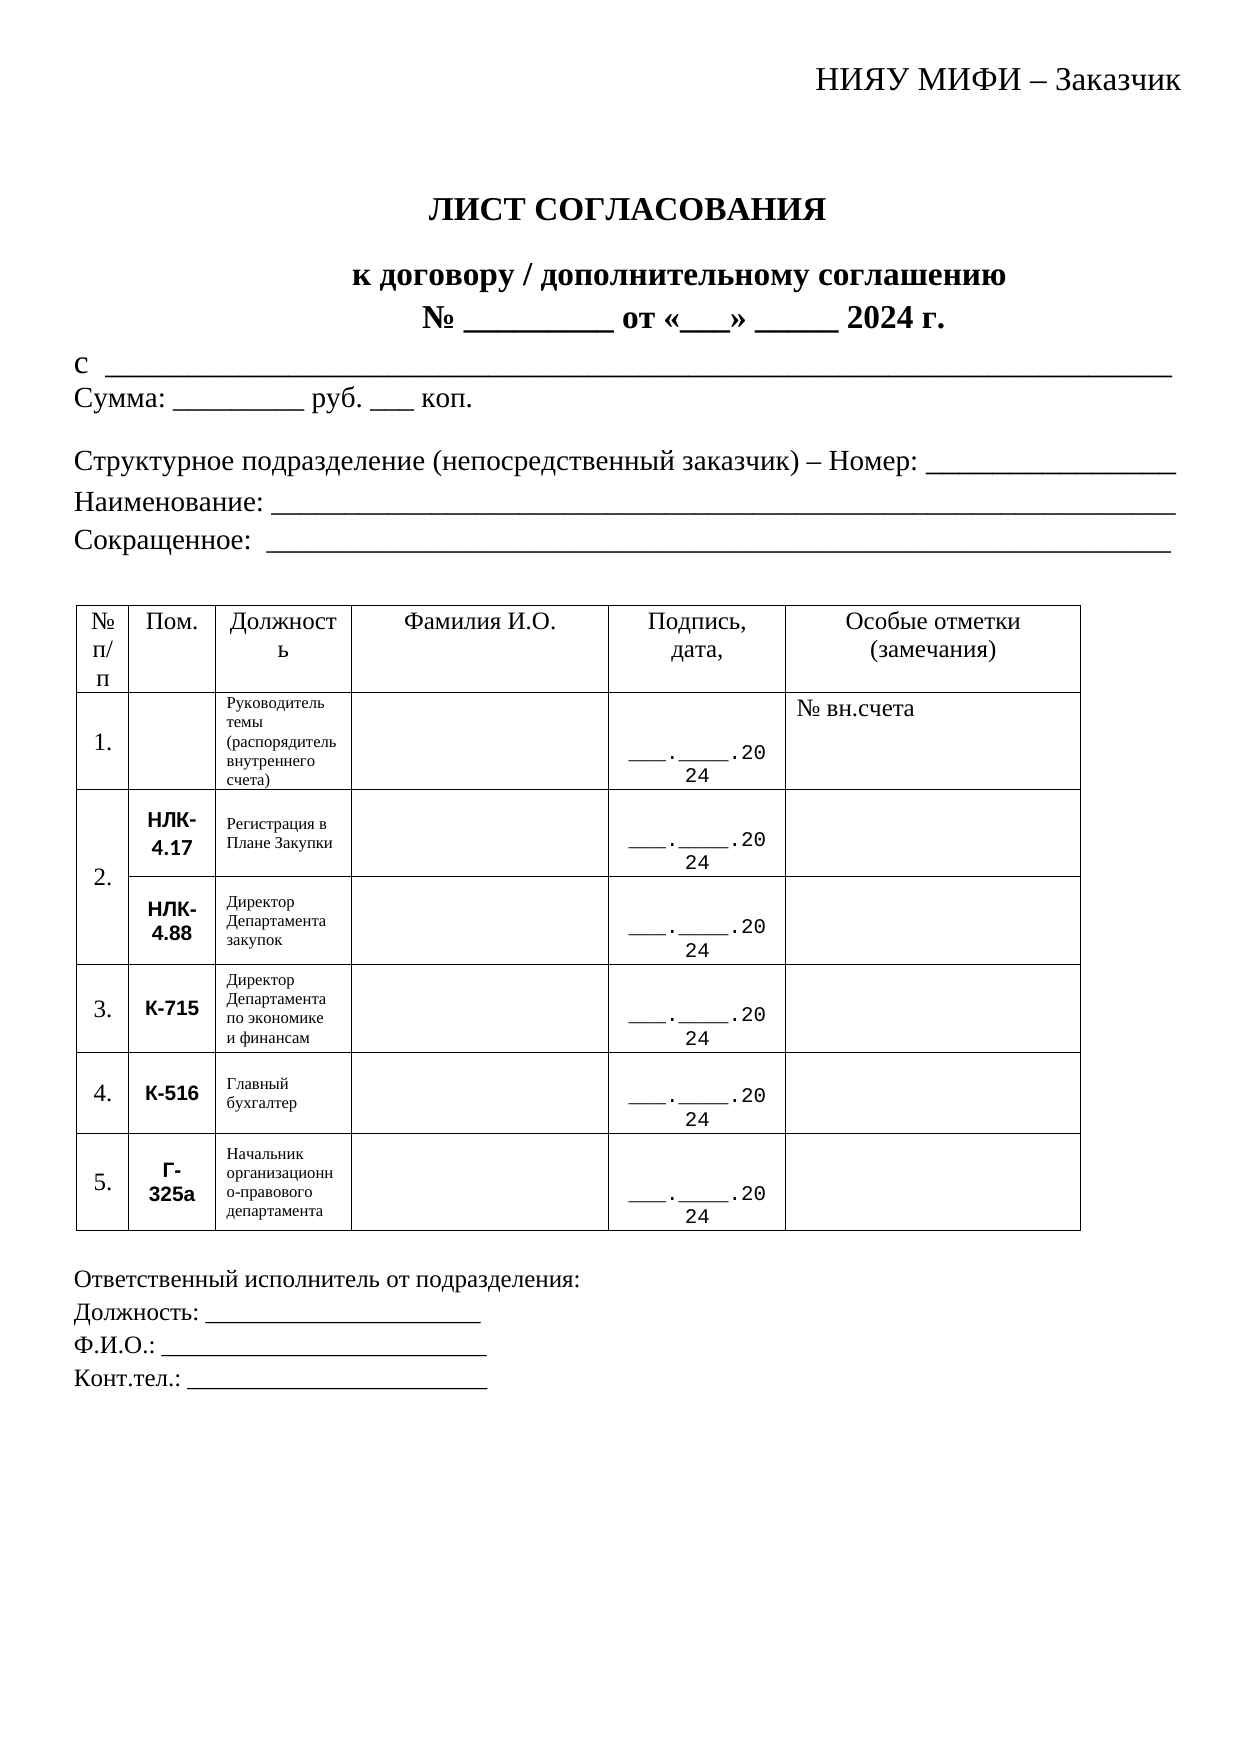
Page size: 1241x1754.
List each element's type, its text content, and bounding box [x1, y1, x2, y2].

table_cell [352, 965, 608, 1052]
table_header Должность [216, 606, 351, 692]
table_cell ___.____.2024 [609, 1053, 785, 1133]
table_cell 5. [77, 1134, 128, 1230]
text Ф.И.О.: __________________________ [74, 1330, 1181, 1359]
table_cell [786, 790, 1080, 876]
table_cell 1. [77, 693, 128, 789]
table_cell ___.____.2024 [609, 790, 785, 876]
text Должность: ______________________ [74, 1297, 1181, 1326]
table_cell К-715 [129, 965, 215, 1052]
table_header Подпись, дата, [609, 606, 785, 692]
table_cell ___.____.2024 [609, 965, 785, 1052]
table_cell 3. [77, 965, 128, 1052]
table_cell [352, 1053, 608, 1133]
table_cell [129, 693, 215, 789]
table_cell Директор Департамента закупок [216, 877, 351, 964]
table_cell [352, 877, 608, 964]
table_cell [352, 1134, 608, 1230]
table_cell Г-325а [129, 1134, 215, 1230]
table_cell [786, 965, 1080, 1052]
text Конт.тел.: ________________________ [74, 1363, 1181, 1392]
table_header № п/п [77, 606, 128, 692]
table_cell НЛК-4.17 [129, 790, 215, 876]
text НИЯУ МИФИ – Заказчик [74, 59, 1181, 97]
text ЛИСТ СОГЛАСОВАНИЯ [74, 189, 1181, 227]
text Ответственный исполнитель от подразделения: [74, 1264, 1181, 1293]
table_cell 2. [77, 790, 128, 964]
text Сумма: _________ руб. ___ коп. [74, 380, 1181, 414]
table_cell [352, 790, 608, 876]
table_cell [786, 877, 1080, 964]
table_cell № вн.счета [786, 693, 1080, 789]
table_cell Руководитель темы (распорядитель внутреннего счета) [216, 693, 351, 789]
table_header Пом. [129, 606, 215, 692]
text Наименование: ______________________________________________________________ [74, 484, 1181, 517]
table_header Особые отметки (замечания) [786, 606, 1080, 692]
table_header Фамилия И.О. [352, 606, 608, 692]
table_cell [786, 1053, 1080, 1133]
text с ________________________________________________________________ [74, 342, 1181, 380]
text к договору / дополнительному соглашению [177, 254, 1181, 292]
table_cell ___.____.2024 [609, 877, 785, 964]
text Структурное подразделение (непосредственный заказчик) – Номер: _______________ [74, 439, 1181, 478]
table_cell Регистрация в Плане Закупки [216, 790, 351, 876]
table_cell Главный бухгалтер [216, 1053, 351, 1133]
table_cell Начальник организационно-правового департамента [216, 1134, 351, 1230]
table_cell НЛК-4.88 [129, 877, 215, 964]
table_cell Директор Департамента по экономике и финансам [216, 965, 351, 1052]
table_cell 4. [77, 1053, 128, 1133]
table_cell [352, 693, 608, 789]
text № _________ от «___» _____ 2024 г. [177, 298, 1181, 336]
table_cell К-516 [129, 1053, 215, 1133]
table_cell ___.____.2024 [609, 1134, 785, 1230]
table_cell [786, 1134, 1080, 1230]
text Сокращенное: ______________________________________________________________ [74, 522, 1181, 556]
table_cell ___.____.2024 [609, 693, 785, 789]
